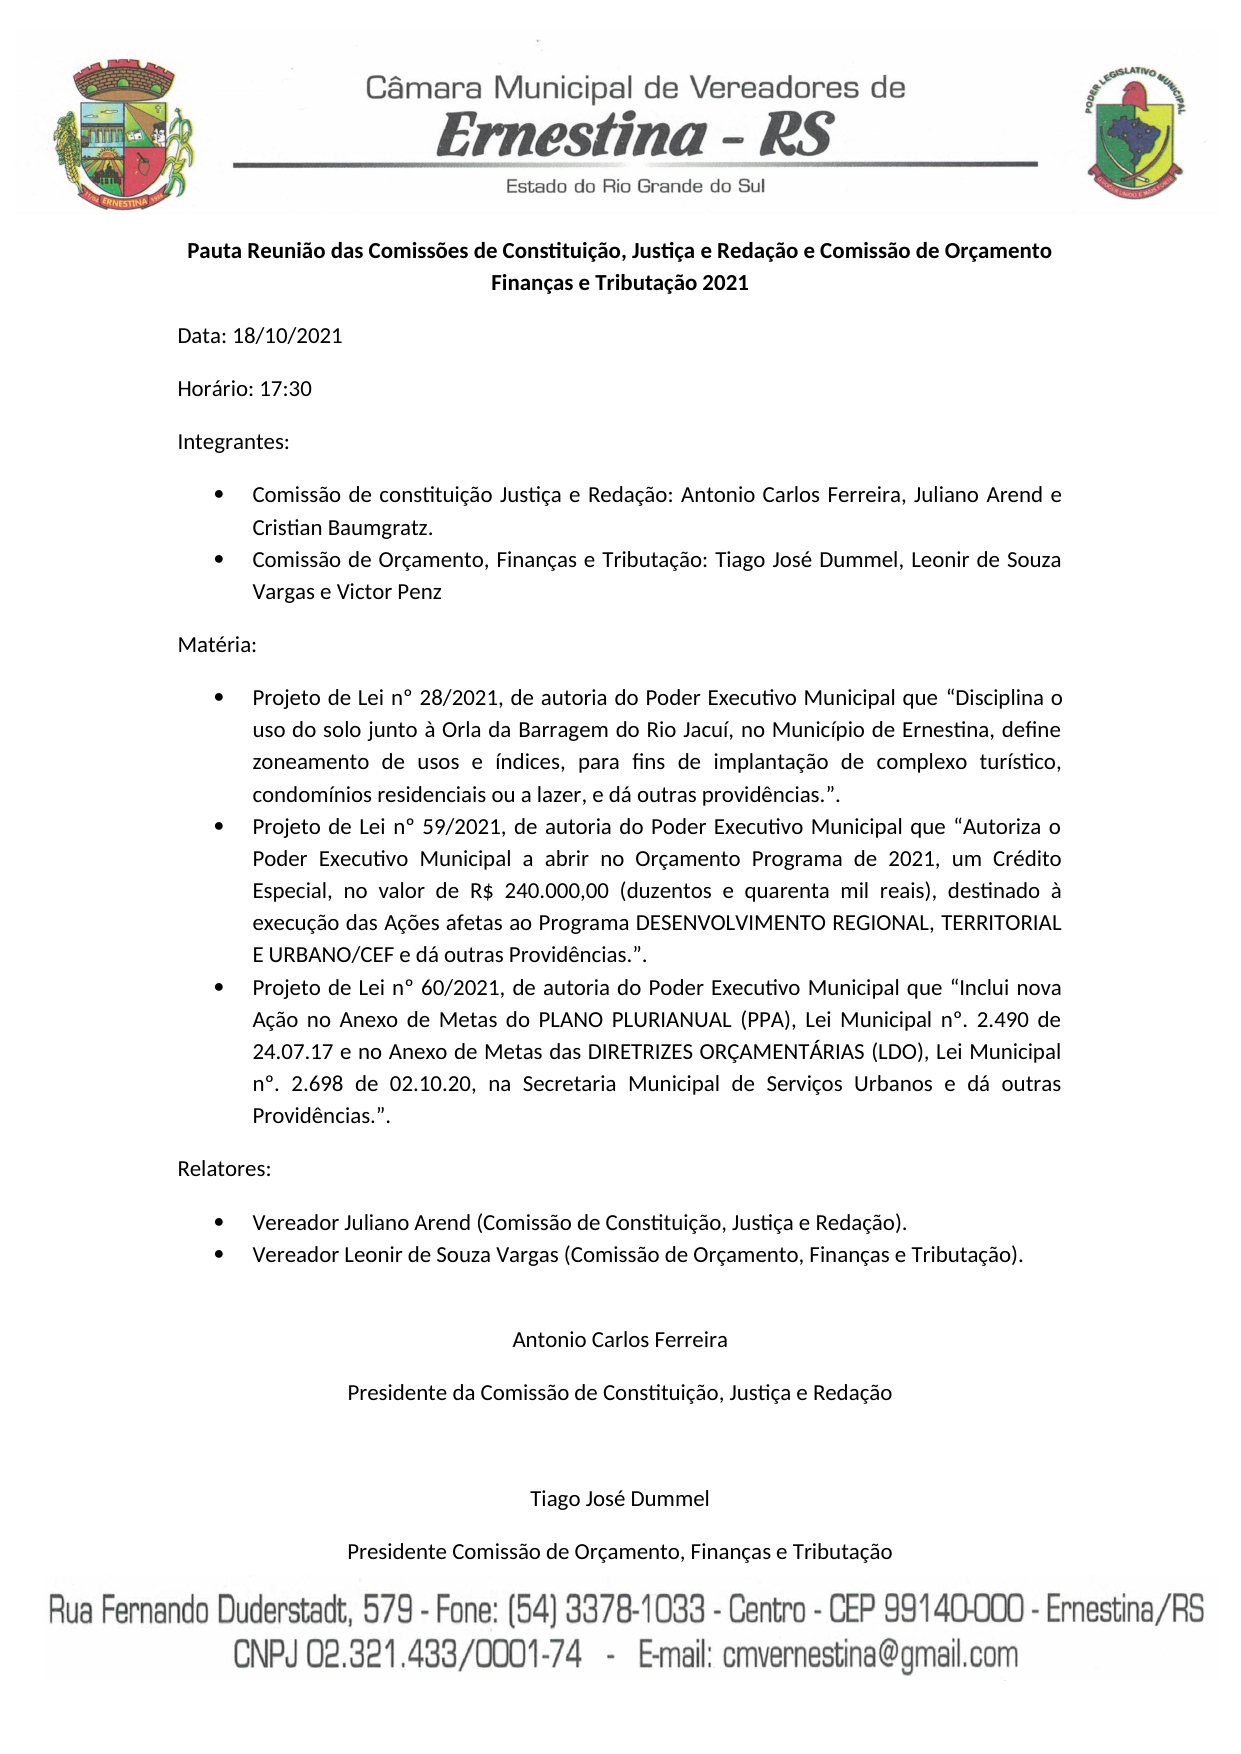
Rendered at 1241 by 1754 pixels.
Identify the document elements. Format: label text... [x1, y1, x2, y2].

text Data: 18/10/2021 [177, 321, 1063, 349]
text Horário: 17:30 [177, 374, 1063, 402]
text Antonio Carlos Ferreira [177, 1325, 1063, 1353]
list Vereador Leonir de Souza Vargas (Comissão de Orçamento, Finanças e Tributação). [215, 1240, 1063, 1268]
text Presidente da Comissão de Constituição, Justiça e Redação [177, 1378, 1063, 1406]
list Comissão de Orçamento, Finanças e Tributação: Tiago José Dummel, Leonir de Souza Vargas e Victor Penz [215, 545, 1063, 605]
text Relatores: [177, 1154, 1063, 1183]
text Presidente Comissão de Orçamento, Finanças e Tributação [177, 1537, 1063, 1565]
text Integrantes: [177, 427, 1063, 456]
text Pauta Reunião das Comissões de Constituição, Justiça e Redação e Comissão de Orçamento Finanças e Tributação 2021 [177, 236, 1063, 296]
list Projeto de Lei nº 28/2021, de autoria do Poder Executivo Municipal que “Disciplina o uso do solo junto à Orla da Barragem do Rio Jacuí, no Município de Ernestina, define zoneamento de usos e índices, para fins de implantação de complexo turístico, condomínios residenciais ou a lazer, e dá outras providências.”. [215, 683, 1063, 808]
list Projeto de Lei nº 59/2021, de autoria do Poder Executivo Municipal que “Autoriza o Poder Executivo Municipal a abrir no Orçamento Programa de 2021, um Crédito Especial, no valor de R$ 240.000,00 (duzentos e quarenta mil reais), destinado à execução das Ações afetas ao Programa DESENVOLVIMENTO REGIONAL, TERRITORIAL E URBANO/CEF e dá outras Providências.”. [215, 812, 1063, 969]
list Comissão de constituição Justiça e Redação: Antonio Carlos Ferreira, Juliano Arend e Cristian Baumgratz. [215, 481, 1063, 541]
list Vereador Juliano Arend (Comissão de Constituição, Justiça e Redação). [215, 1208, 1063, 1236]
text Tiago José Dummel [177, 1484, 1063, 1512]
list Projeto de Lei nº 60/2021, de autoria do Poder Executivo Municipal que “Inclui nova Ação no Anexo de Metas do PLANO PLURIANUAL (PPA), Lei Municipal nº. 2.490 de 24.07.17 e no Anexo de Metas das DIRETRIZES ORÇAMENTÁRIAS (LDO), Lei Municipal nº. 2.698 de 02.10.20, na Secretaria Municipal de Serviços Urbanos e dá outras Providências.”. [215, 973, 1063, 1129]
text Matéria: [177, 630, 1063, 658]
